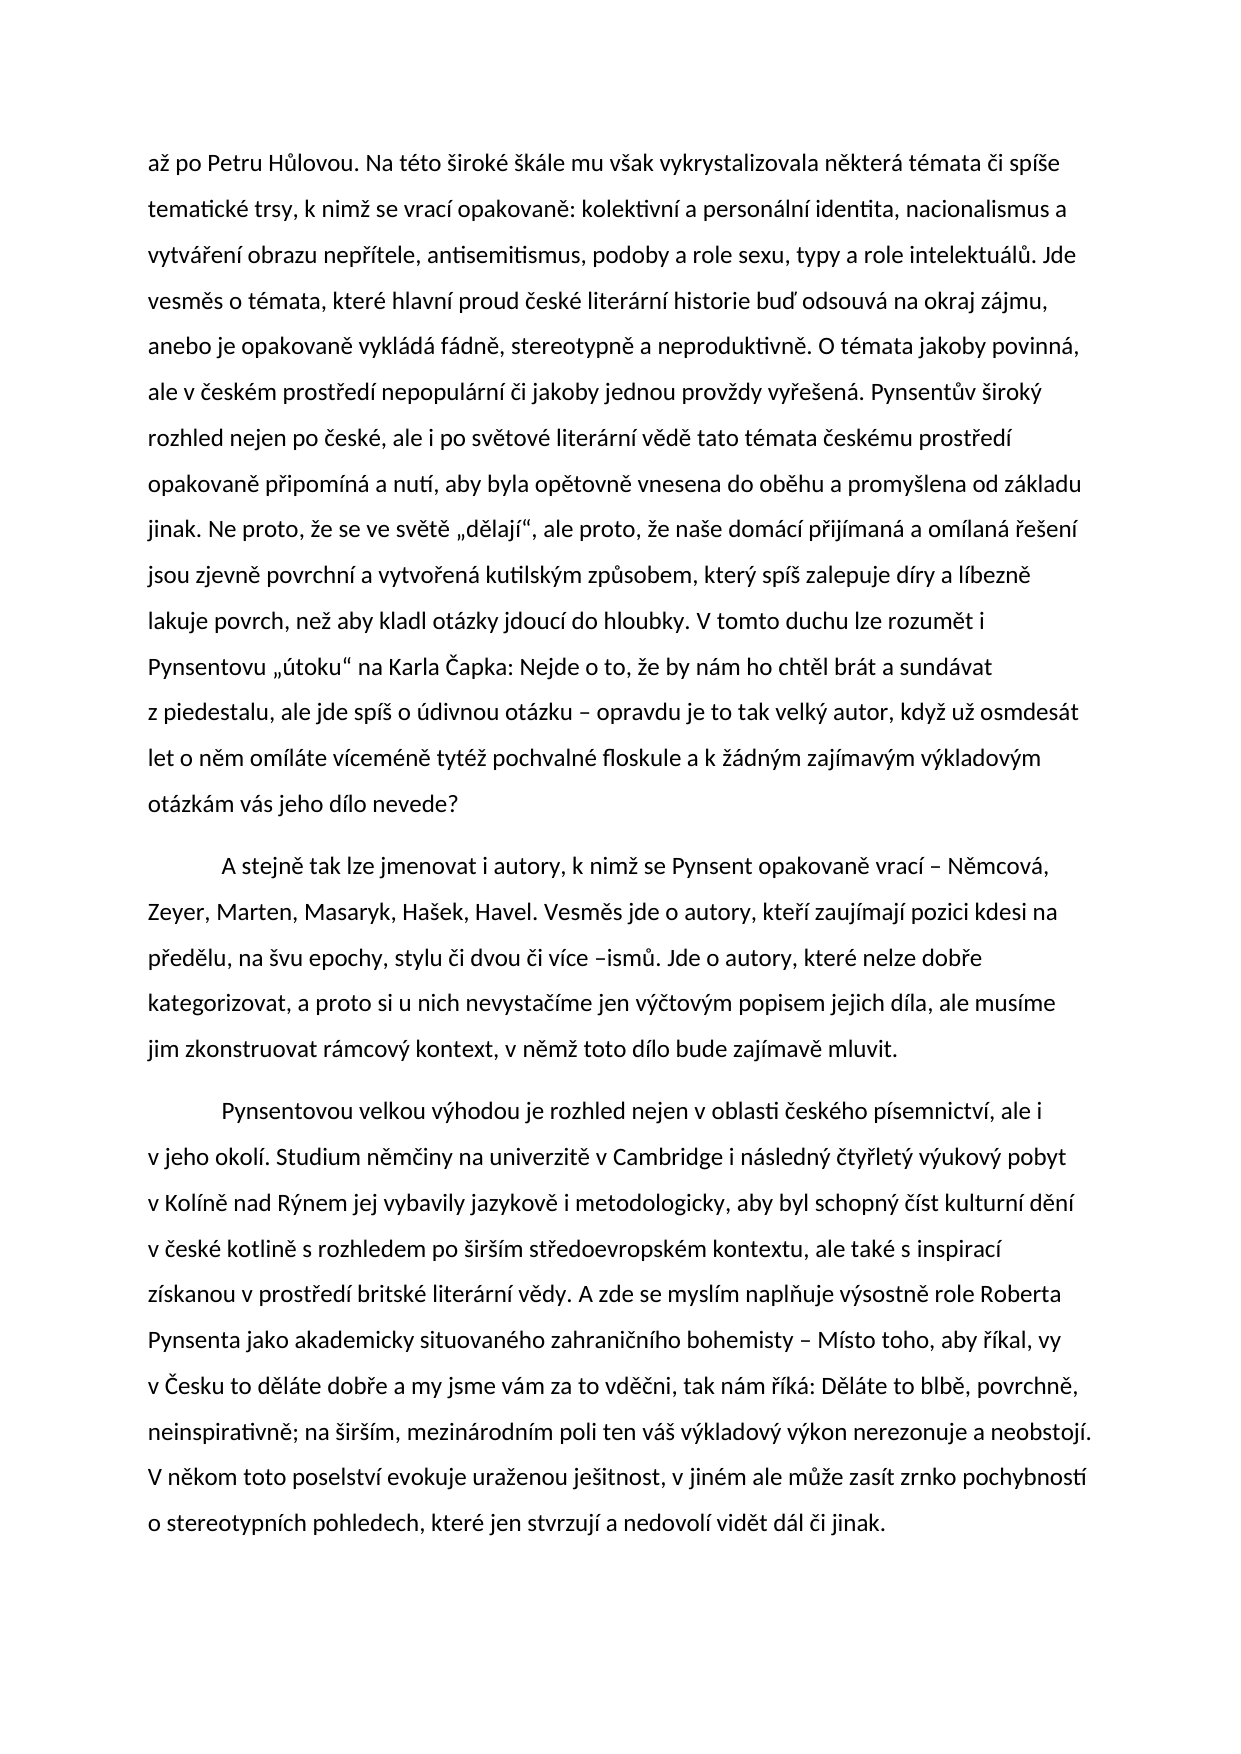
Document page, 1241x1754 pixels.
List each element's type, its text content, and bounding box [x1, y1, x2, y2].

text A stejně tak lze jmenovat i autory, k nimž se Pynsent opakovaně vrací – Němcová, Zeyer, Marten, Masaryk, Hašek, Havel. Vesměs jde o autory, kteří zaujímají pozici kdesi na předělu, na švu epochy, stylu či dvou či více –ismů. Jde o autory, které nelze dobře kategorizovat, a proto si u nich nevystačíme jen výčtovým popisem jejich díla, ale musíme jim zkonstruovat rámcový kontext, v němž toto dílo bude zajímavě mluvit. [148, 850, 1093, 1064]
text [148, 148, 1093, 818]
text Pynsentovou velkou výhodou je rozhled nejen v oblasti českého písemnictví, ale i v jeho okolí. Studium němčiny na univerzitě v Cambridge i následný čtyřletý výukový pobyt v Kolíně nad Rýnem jej vybavily jazykově i metodologicky, aby byl schopný číst kulturní dění v české kotlině s rozhledem po širším středoevropském kontextu, ale také s inspirací získanou v prostředí britské literární vědy. A zde se myslím naplňuje výsostně role Roberta Pynsenta jako akademicky situovaného zahraničního bohemisty – Místo toho, aby říkal, vy v Česku to děláte dobře a my jsme vám za to vděčni, tak nám říká: Děláte to blbě, povrchně, neinspirativně; na širším, mezinárodním poli ten váš výkladový výkon nerezonuje a neobstojí. V někom toto poselství evokuje uraženou ješitnost, v jiném ale může zasít zrnko pochybností o stereotypních pohledech, které jen stvrzují a nedovolí vidět dál či jinak. [148, 1096, 1093, 1538]
